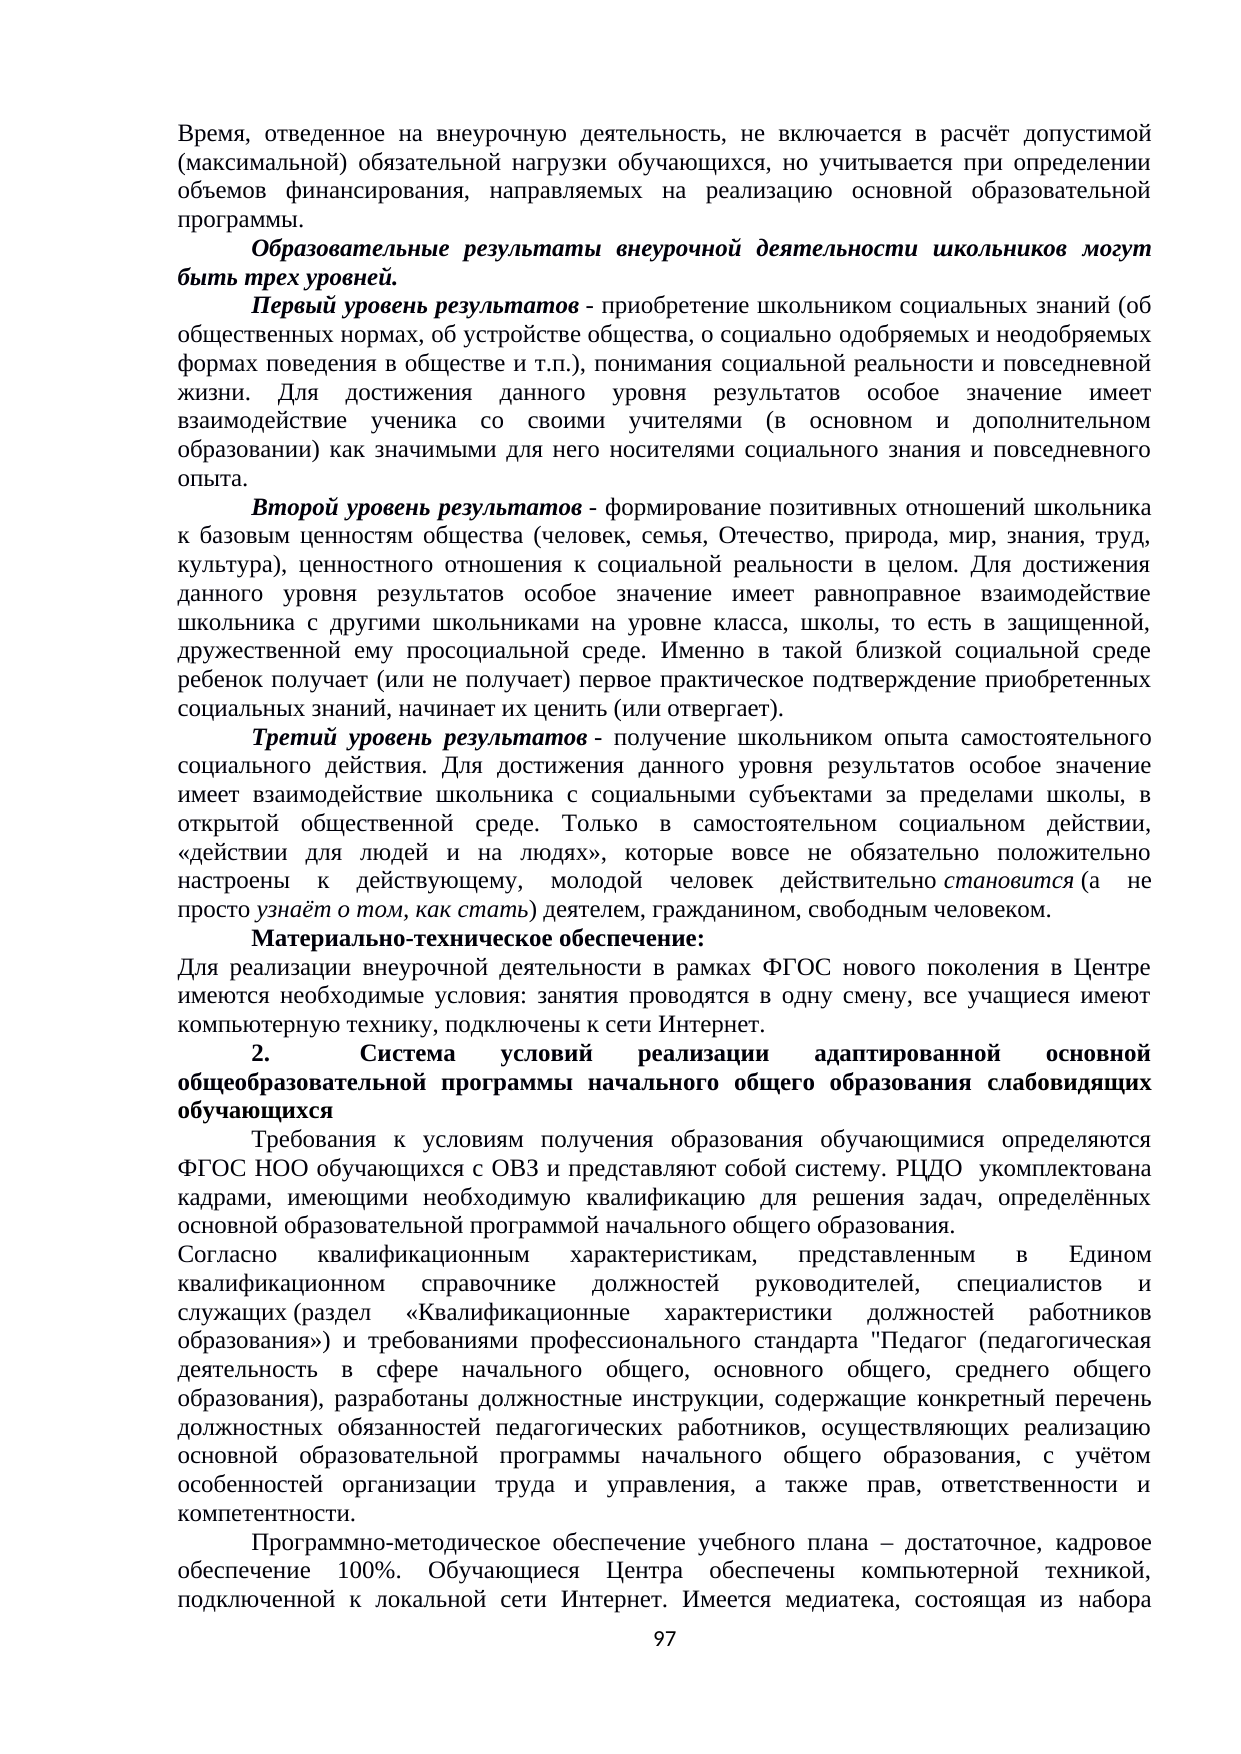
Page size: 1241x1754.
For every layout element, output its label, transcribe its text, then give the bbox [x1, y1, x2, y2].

text 2. Система условий реализации адаптированной основной общеобразовательной программы начального общего образования слабовидящих обучающихся [177, 1038, 1152, 1124]
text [177, 1527, 1152, 1613]
text Время, отведенное на внеурочную деятельность, не включается в расчёт допустимой (максимальной) обязательной нагрузки обучающихся, но учитывается при определении объемов финансирования, направляемых на реализацию основной образовательной программы. [177, 118, 1152, 233]
text Согласно квалификационным характеристикам, представленным в Едином квалификационном справочнике должностей руководителей, специалистов и служащих (раздел «Квалификационные характеристики должностей работников образования») и требованиями профессионального стандарта "Педагог (педагогическая деятельность в сфере начального общего, основного общего, среднего общего образования), разработаны должностные инструкции, содержащие конкретный перечень должностных обязанностей педагогических работников, осуществляющих реализацию основной образовательной программы начального общего образования, с учётом особенностей организации труда и управления, а также прав, ответственности и компетентности. [177, 1239, 1152, 1527]
text Второй уровень результатов - формирование позитивных отношений школьника к базовым ценностям общества (человек, семья, Отечество, природа, мир, знания, труд, культура), ценностного отношения к социальной реальности в целом. Для достижения данного уровня результатов особое значение имеет равноправное взаимодействие школьника с другими школьниками на уровне класса, школы, то есть в защищенной, дружественной ему просоциальной среде. Именно в такой близкой социальной среде ребенок получает (или не получает) первое практическое подтверждение приобретенных социальных знаний, начинает их ценить (или отвергает). [177, 492, 1152, 722]
text Первый уровень результатов - приобретение школьником социальных знаний (об общественных нормах, об устройстве общества, о социально одобряемых и неодобряемых формах поведения в обществе и т.п.), понимания социальной реальности и повседневной жизни. Для достижения данного уровня результатов особое значение имеет взаимодействие ученика со своими учителями (в основном и дополнительном образовании) как значимыми для него носителями социального знания и повседневного опыта. [177, 291, 1152, 492]
text Третий уровень результатов - получение школьником опыта самостоятельного социального действия. Для достижения данного уровня результатов особое значение имеет взаимодействие школьника с социальными субъектами за пределами школы, в открытой общественной среде. Только в самостоятельном социальном действии, «действии для людей и на людях», которые вовсе не обязательно положительно настроены к действующему, молодой человек действительно становится (а не просто узнаёт о том, как стать) деятелем, гражданином, свободным человеком. [177, 722, 1152, 923]
text Требования к условиям получения образования обучающимися определяются ФГОС НОО обучающихся с ОВЗ и представляют собой систему. РЦДО укомплектована кадрами, имеющими необходимую квалификацию для решения задач, определённых основной образовательной программой начального общего образования. [177, 1124, 1152, 1239]
text Образовательные результаты внеурочной деятельности школьников могут быть трех уровней. [177, 233, 1152, 291]
text Для реализации внеурочной деятельности в рамках ФГОС нового поколения в Центре имеются необходимые условия: занятия проводятся в одну смену, все учащиеся имеют компьютерную технику, подключены к сети Интернет. [177, 952, 1152, 1038]
text Материально-техническое обеспечение: [177, 923, 1152, 952]
